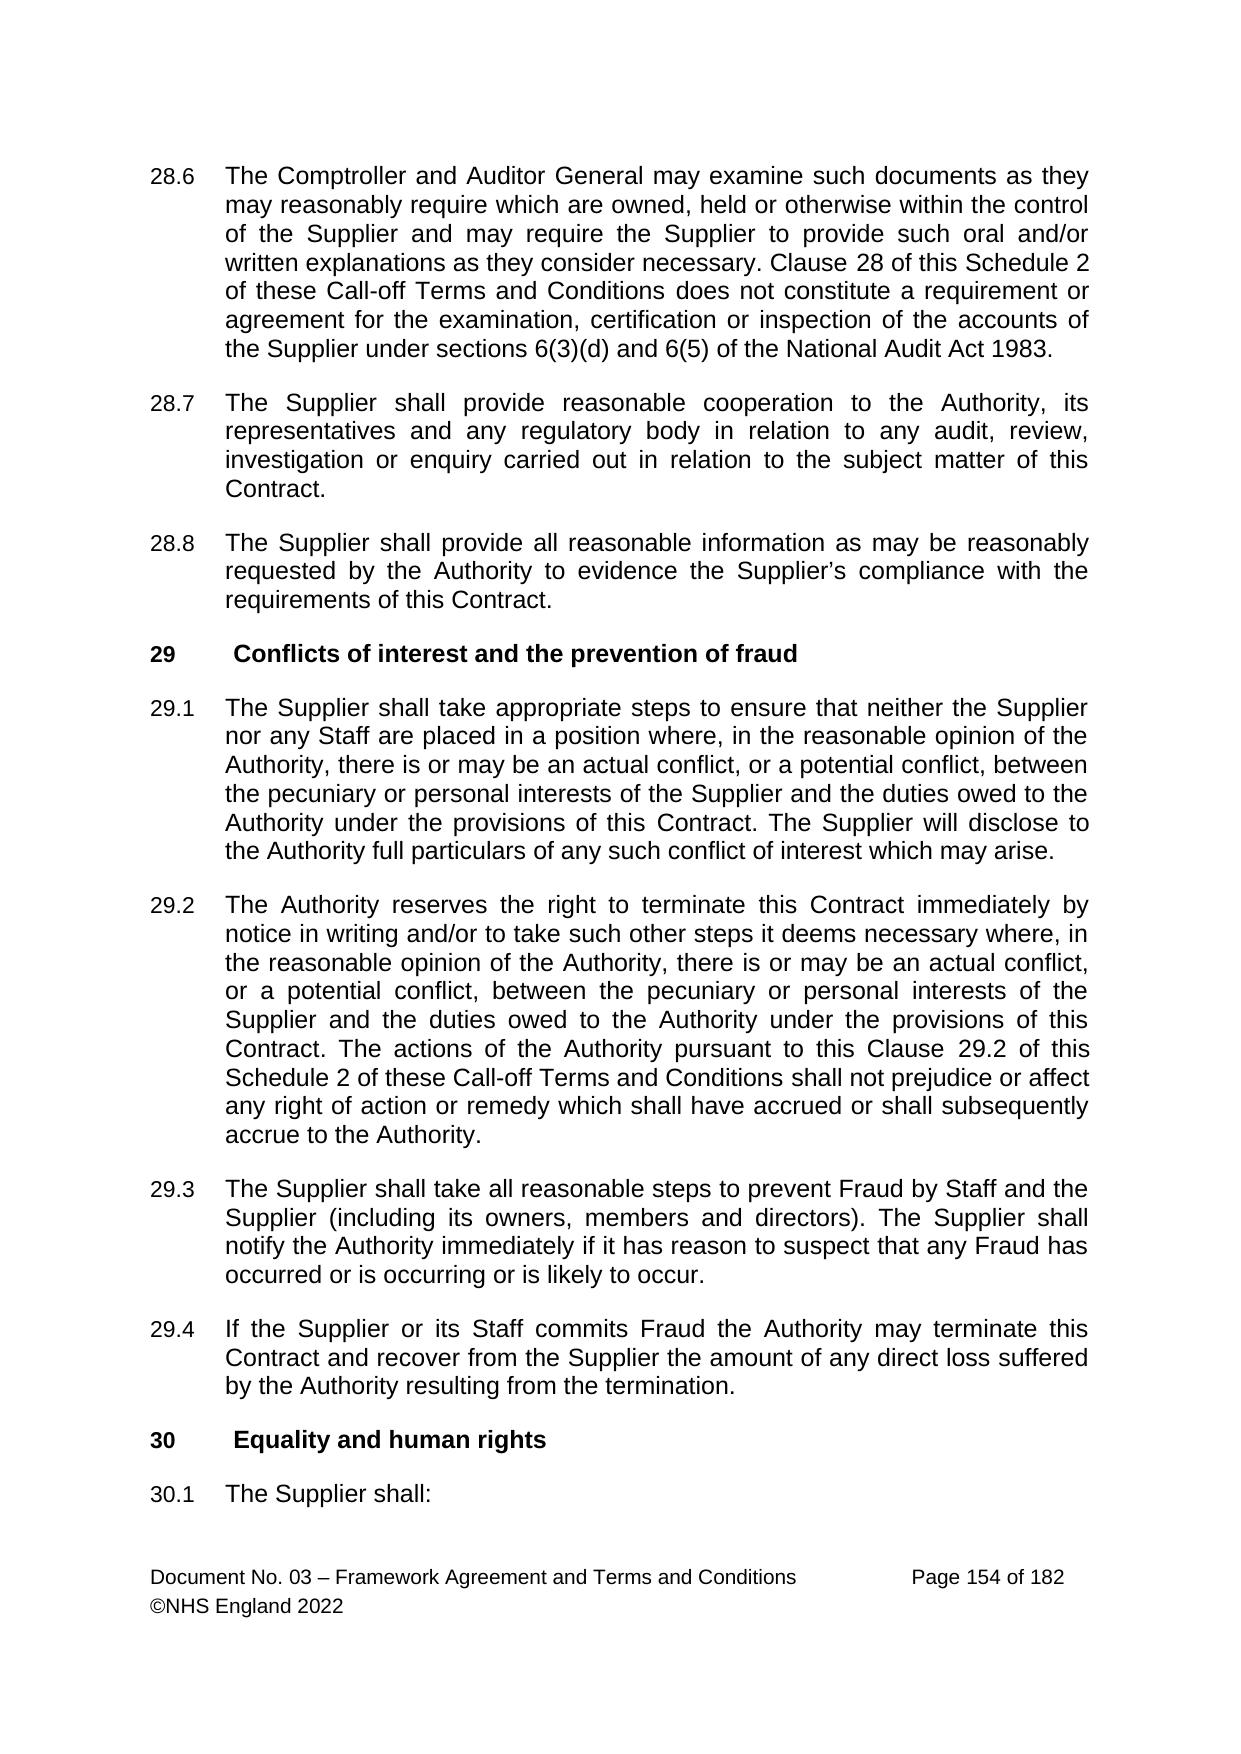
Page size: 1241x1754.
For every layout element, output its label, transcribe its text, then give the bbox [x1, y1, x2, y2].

subtitle If the Supplier or its Staff commits Fraud the Authority may terminate this Contract and recover from the Supplier the amount of any direct loss suffered by the Authority resulting from the termination. [150, 1314, 1090, 1400]
subtitle The Supplier shall provide reasonable cooperation to the Authority, its representatives and any regulatory body in relation to any audit, review, investigation or enquiry carried out in relation to the subject matter of this Contract. [150, 387, 1090, 502]
subtitle Conflicts of interest and the prevention of fraud [150, 639, 1090, 667]
subtitle The Supplier shall take all reasonable steps to prevent Fraud by Staff and the Supplier (including its owners, members and directors). The Supplier shall notify the Authority immediately if it has reason to suspect that any Fraud has occurred or is occurring or is likely to occur. [150, 1174, 1090, 1289]
subtitle The Authority reserves the right to terminate this Contract immediately by notice in writing and/or to take such other steps it deems necessary where, in the reasonable opinion of the Authority, there is or may be an actual conflict, or a potential conflict, between the pecuniary or personal interests of the Supplier and the duties owed to the Authority under the provisions of this Contract. The actions of the Authority pursuant to this Clause 29.2 of this Schedule 2 of these Call-off Terms and Conditions shall not prejudice or affect any right of action or remedy which shall have accrued or shall subsequently accrue to the Authority. [150, 890, 1090, 1149]
subtitle The Supplier shall: [150, 1479, 1090, 1507]
subtitle The Supplier shall provide all reasonable information as may be reasonably requested by the Authority to evidence the Supplier’s compliance with the requirements of this Contract. [150, 527, 1090, 614]
subtitle The Supplier shall take appropriate steps to ensure that neither the Supplier nor any Staff are placed in a position where, in the reasonable opinion of the Authority, there is or may be an actual conflict, or a potential conflict, between the pecuniary or personal interests of the Supplier and the duties owed to the Authority under the provisions of this Contract. The Supplier will disclose to the Authority full particulars of any such conflict of interest which may arise. [150, 692, 1090, 865]
subtitle Equality and human rights [150, 1425, 1090, 1454]
subtitle The Comptroller and Auditor General may examine such documents as they may reasonably require which are owned, held or otherwise within the control of the Supplier and may require the Supplier to provide such oral and/or written explanations as they consider necessary. Clause 28 of this Schedule 2 of these Call-off Terms and Conditions does not constitute a requirement or agreement for the examination, certification or inspection of the accounts of the Supplier under sections 6(3)(d) and 6(5) of the National Audit Act 1983. [150, 161, 1090, 362]
